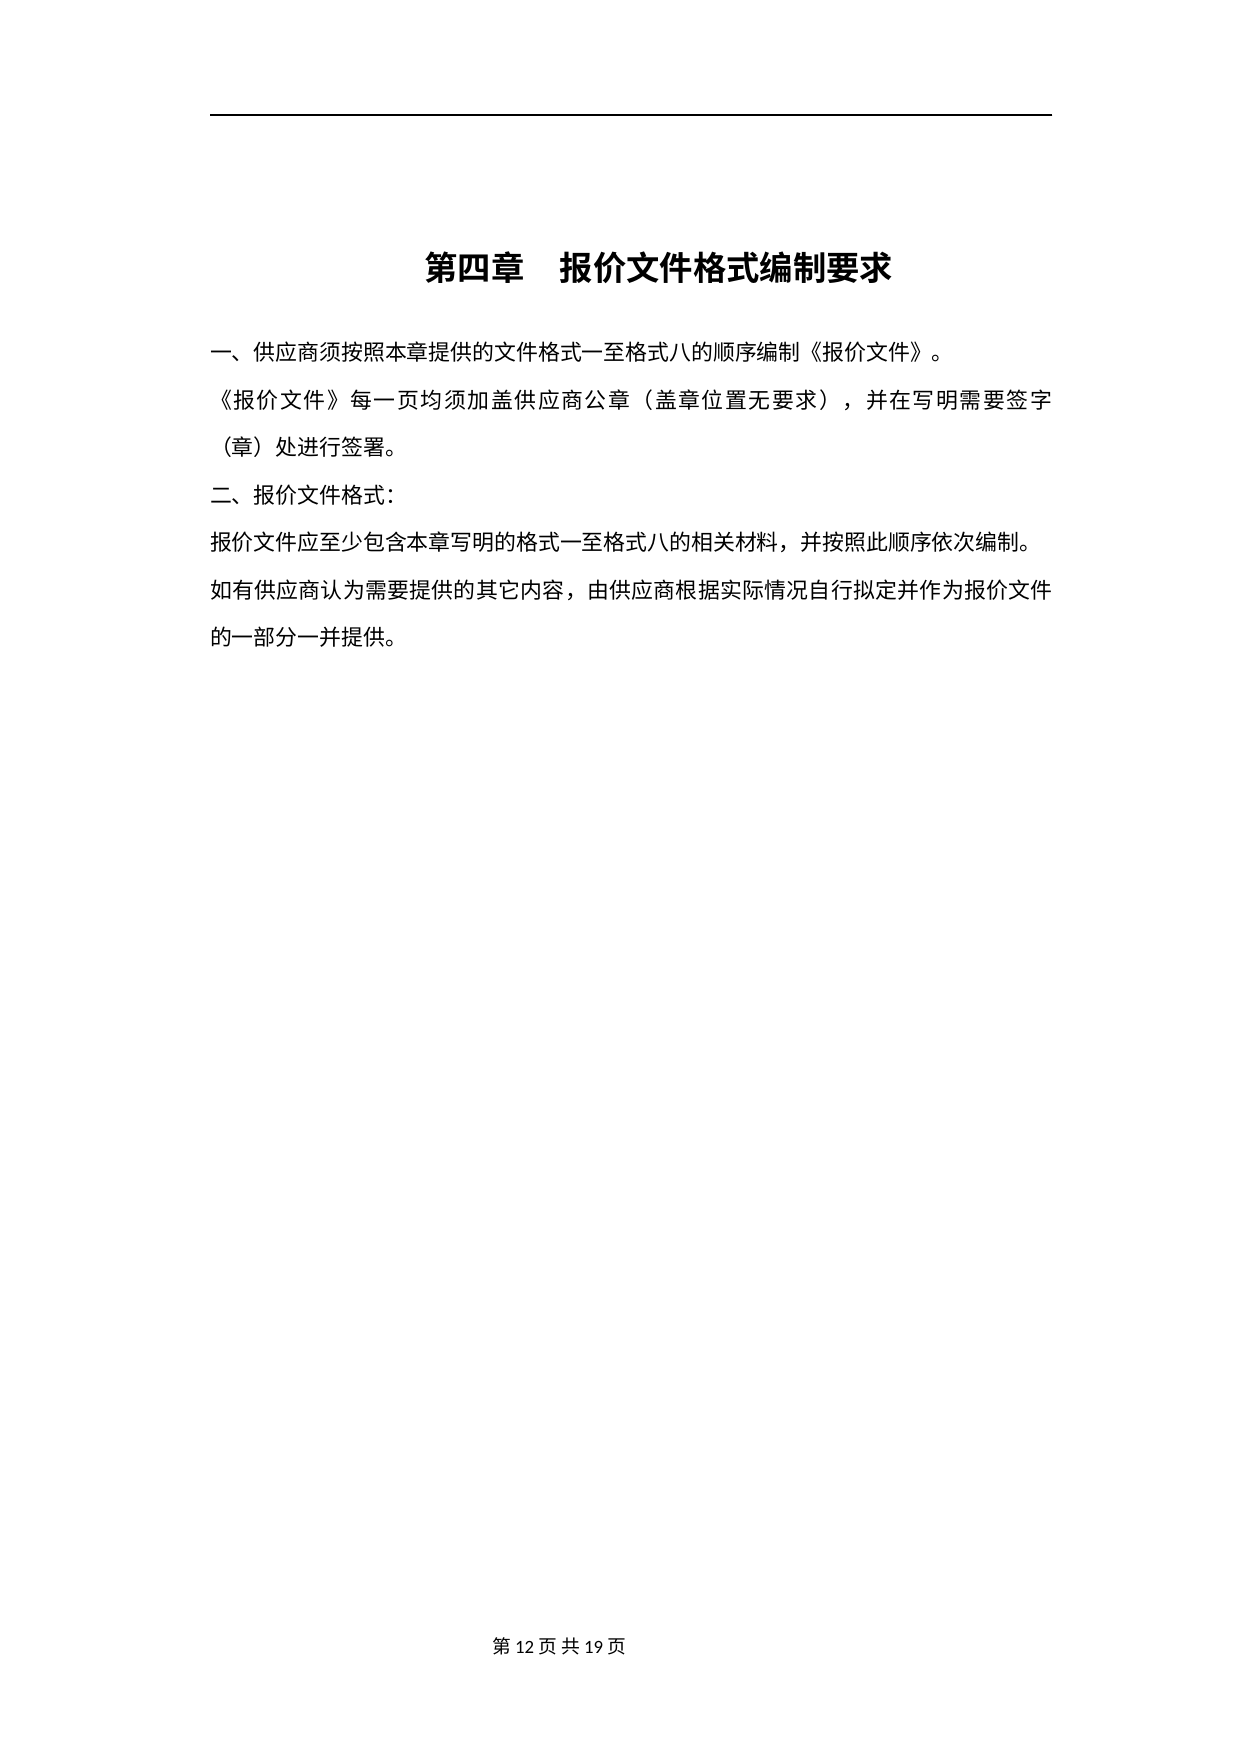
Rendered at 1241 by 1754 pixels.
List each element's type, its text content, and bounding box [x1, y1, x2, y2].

subtitle 报价文件格式编制要求 [382, 242, 1052, 290]
text 二、报价文件格式： [210, 478, 1052, 509]
text 《报价文件》每一页均须加盖供应商公章（盖章位置无要求），并在写明需要签字（章）处进行签署。 [210, 383, 1052, 462]
text 报价文件应至少包含本章写明的格式一至格式八的相关材料，并按照此顺序依次编制。 [210, 525, 1052, 557]
text 一、供应商须按照本章提供的文件格式一至格式八的顺序编制《报价文件》。 [210, 335, 1052, 367]
text 如有供应商认为需要提供的其它内容，由供应商根据实际情况自行拟定并作为报价文件的一部分一并提供。 [210, 573, 1052, 652]
